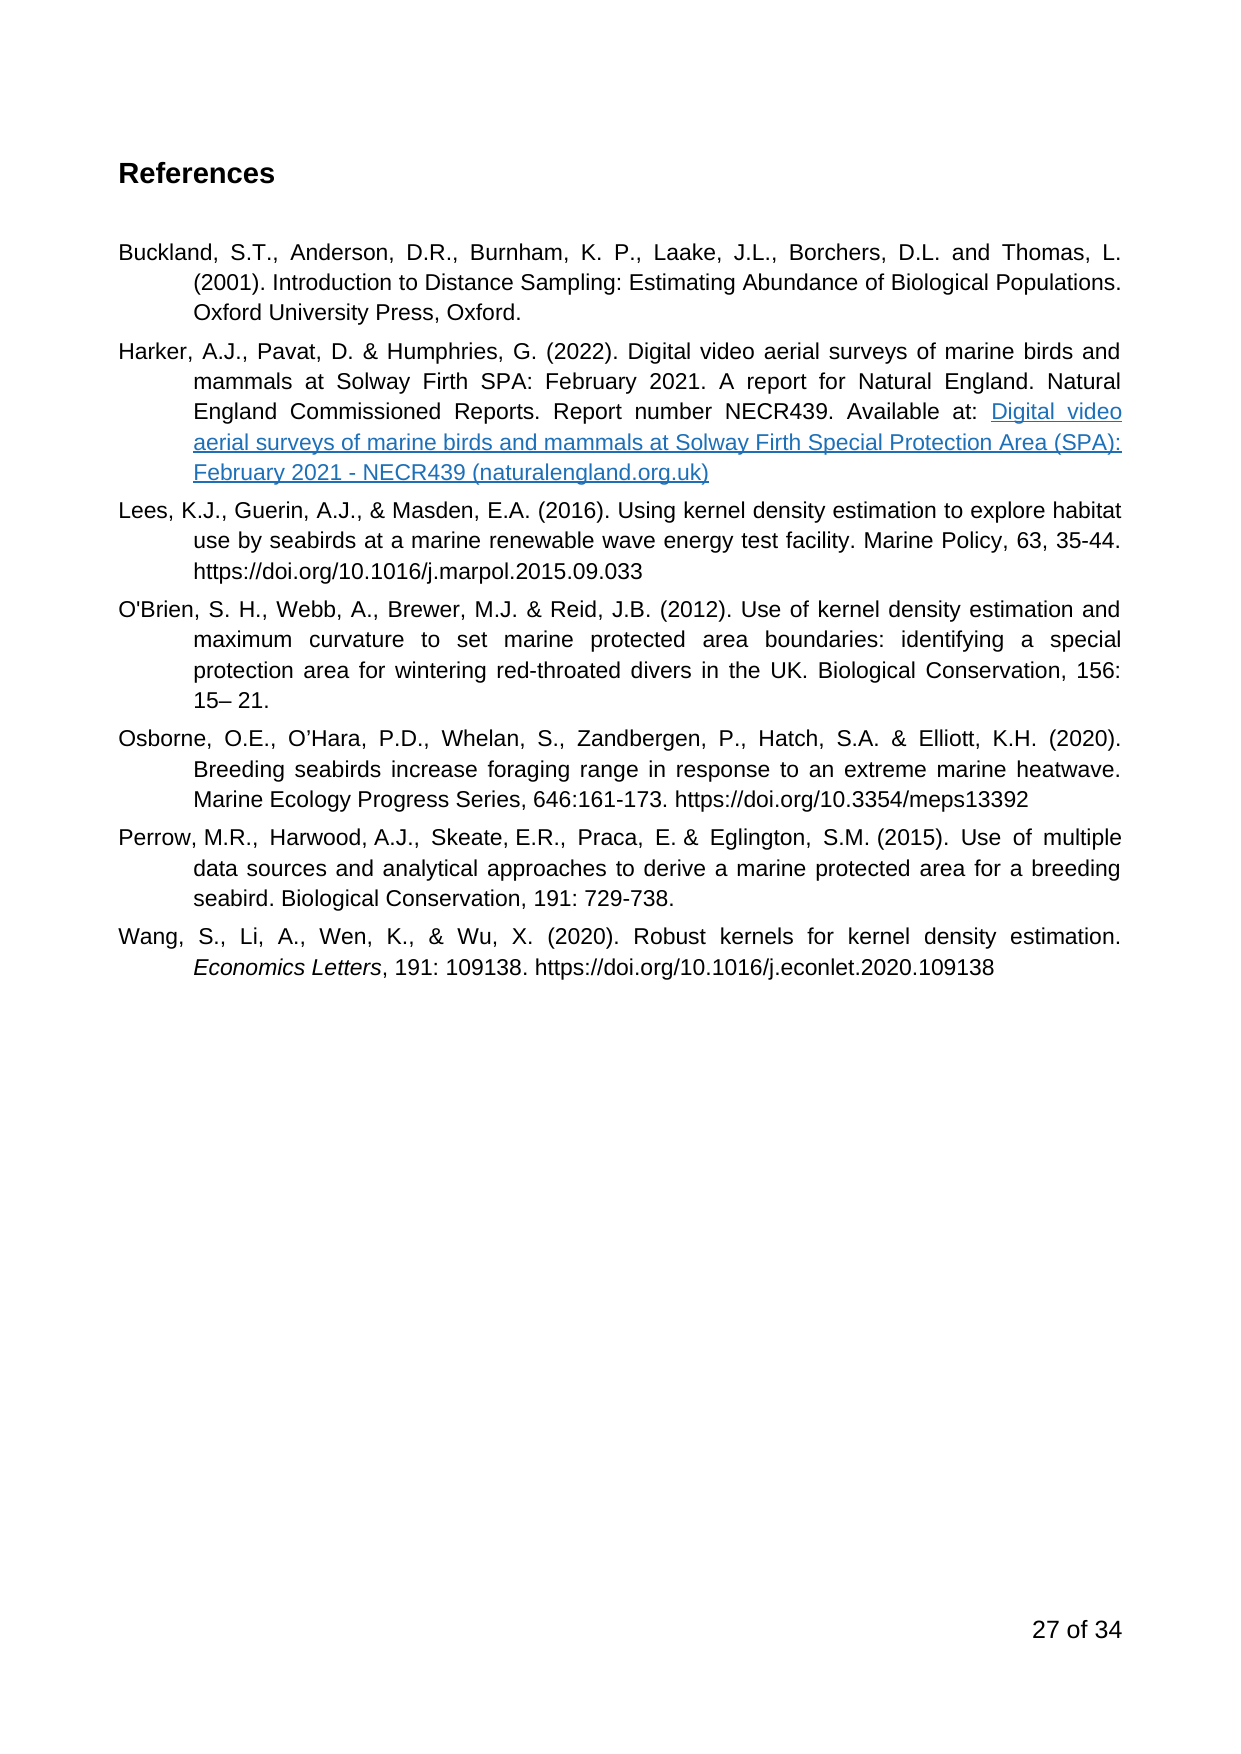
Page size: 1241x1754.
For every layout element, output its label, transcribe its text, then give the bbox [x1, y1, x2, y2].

text Harker, A.J., Pavat, D. & Humphries, G. (2022). Digital video aerial surveys of marine birds and mammals at Solway Firth SPA: February 2021. A report for Natural England. Natural England Commissioned Reports. Report number NECR439. Available at: Digital video aerial surveys of marine birds and mammals at Solway Firth Special Protection Area (SPA): February 2021 - NECR439 (naturalengland.org.uk) [118, 338, 1122, 485]
subtitle References [118, 156, 1122, 189]
text O'Brien, S. H., Webb, A., Brewer, M.J. & Reid, J.B. (2012). Use of kernel density estimation and maximum curvature to set marine protected area boundaries: identifying a special protection area for wintering red-throated divers in the UK. Biological Conservation, 156: 15– 21. [118, 596, 1122, 713]
text Osborne, O.E., O’Hara, P.D., Whelan, S., Zandbergen, P., Hatch, S.A. & Elliott, K.H. (2020). Breeding seabirds increase foraging range in response to an extreme marine heatwave. Marine Ecology Progress Series, 646:161-173. https://doi.org/10.3354/meps13392 [118, 725, 1122, 812]
text Lees, K.J., Guerin, A.J., & Masden, E.A. (2016). Using kernel density estimation to explore habitat use by seabirds at a marine renewable wave energy test facility. Marine Policy, 63, 35-44. https://doi.org/10.1016/j.marpol.2015.09.033 [118, 497, 1122, 584]
text Perrow, M.R., Harwood, A.J., Skeate, E.R., Praca, E. & Eglington, S.M. (2015). Use of multiple data sources and analytical approaches to derive a marine protected area for a breeding seabird. Biological Conservation, 191: 729-738. [118, 824, 1122, 911]
text Buckland, S.T., Anderson, D.R., Burnham, K. P., Laake, J.L., Borchers, D.L. and Thomas, L. (2001). Introduction to Distance Sampling: Estimating Abundance of Biological Populations. Oxford University Press, Oxford. [118, 239, 1122, 326]
text Wang, S., Li, A., Wen, K., & Wu, X. (2020). Robust kernels for kernel density estimation. Economics Letters, 191: 109138. https://doi.org/10.1016/j.econlet.2020.109138 [118, 923, 1122, 980]
